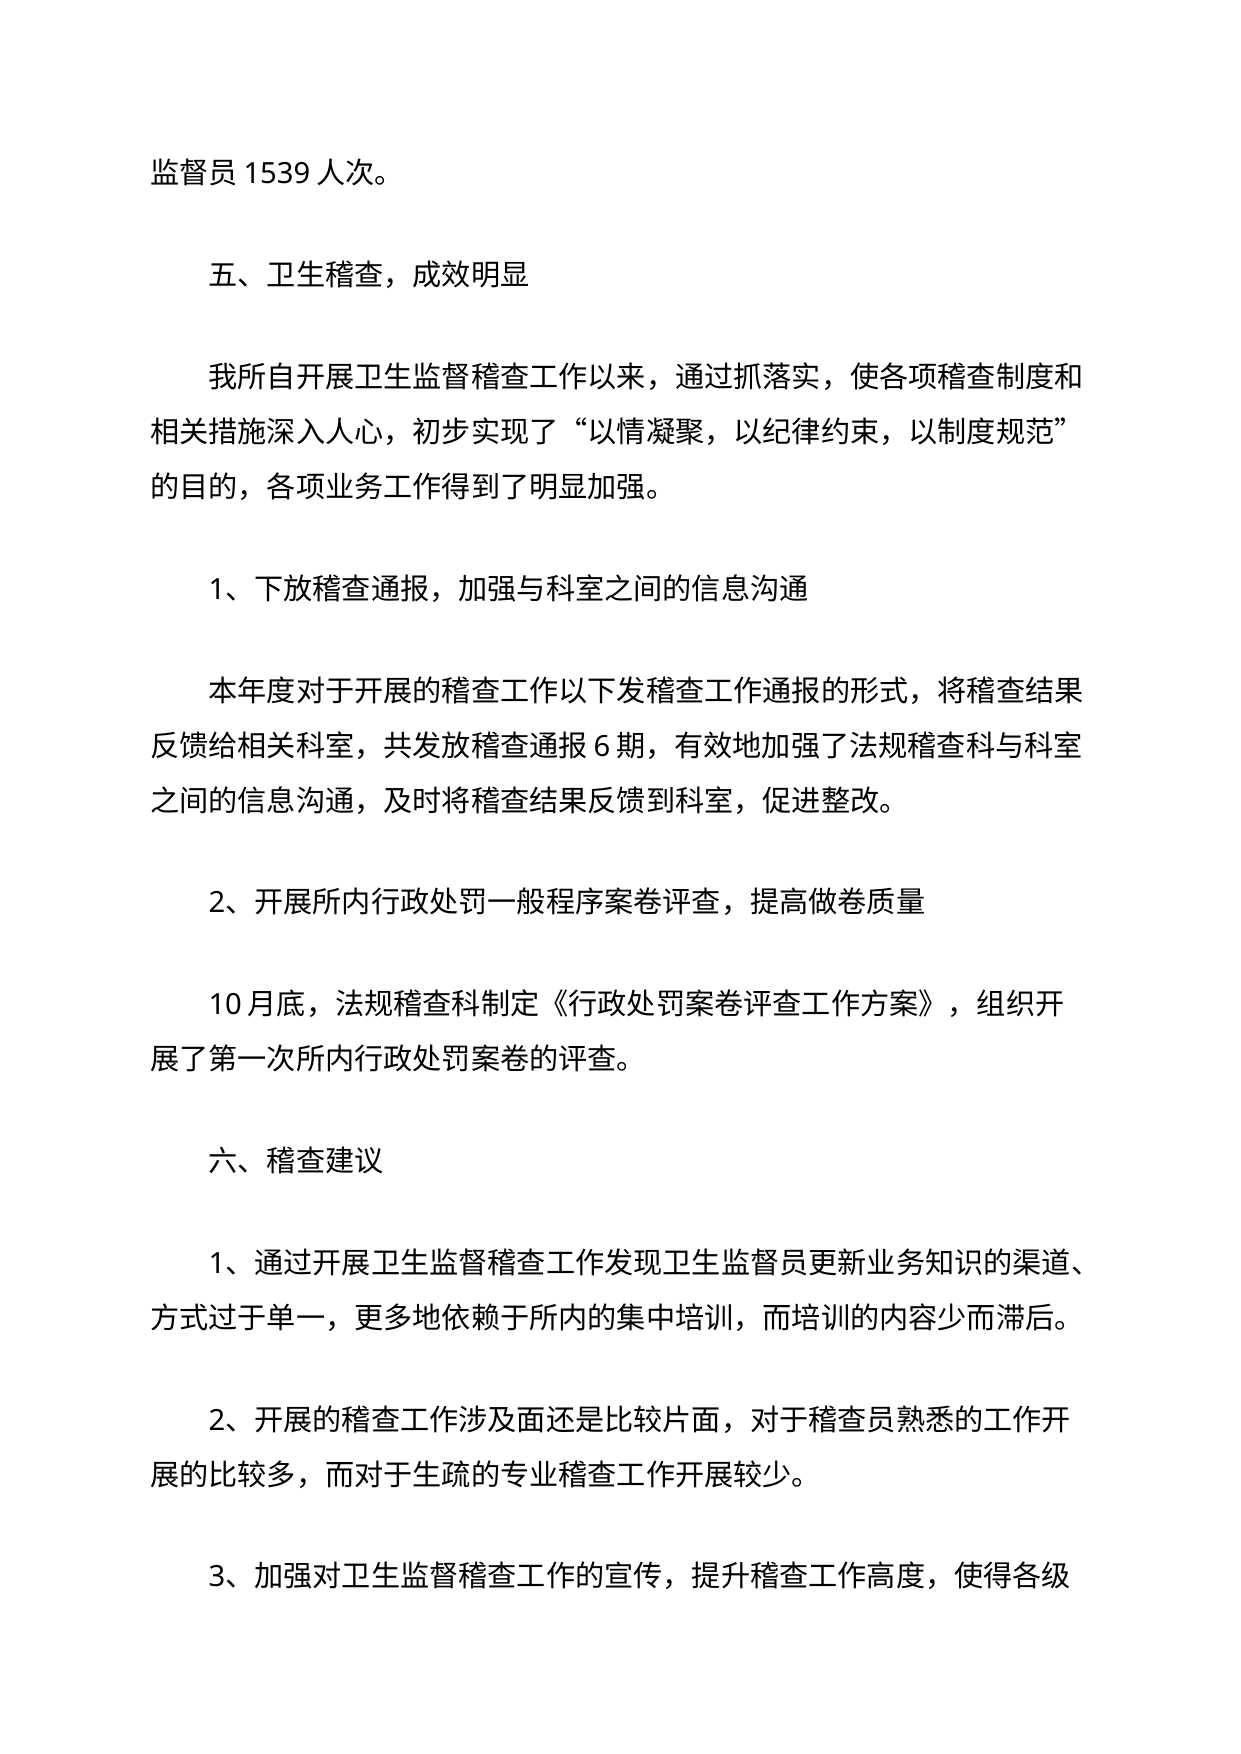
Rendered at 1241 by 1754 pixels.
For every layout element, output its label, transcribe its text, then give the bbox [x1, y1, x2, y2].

text 六、稽查建议 [150, 1138, 1090, 1180]
text 1、通过开展卫生监督稽查工作发现卫生监督员更新业务知识的渠道、方式过于单一，更多地依赖于所内的集中培训，而培训的内容少而滞后。 [150, 1239, 1090, 1337]
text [150, 1553, 1090, 1595]
text 本年度对于开展的稽查工作以下发稽查工作通报的形式，将稽查结果反馈给相关科室，共发放稽查通报6期，有效地加强了法规稽查科与科室之间的信息沟通，及时将稽查结果反馈到科室，促进整改。 [150, 667, 1090, 819]
text 2、开展的稽查工作涉及面还是比较片面，对于稽查员熟悉的工作开展的比较多，而对于生疏的专业稽查工作开展较少。 [150, 1396, 1090, 1493]
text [150, 150, 1090, 192]
text 10月底，法规稽查科制定《行政处罚案卷评查工作方案》，组织开展了第一次所内行政处罚案卷的评查。 [150, 981, 1090, 1078]
text 五、卫生稽查，成效明显 [150, 252, 1090, 294]
text 1、下放稽查通报，加强与科室之间的信息沟通 [150, 565, 1090, 608]
text 2、开展所内行政处罚一般程序案卷评查，提高做卷质量 [150, 879, 1090, 921]
text 我所自开展卫生监督稽查工作以来，通过抓落实，使各项稽查制度和相关措施深入人心，初步实现了“以情凝聚，以纪律约束，以制度规范”的目的，各项业务工作得到了明显加强。 [150, 354, 1090, 506]
